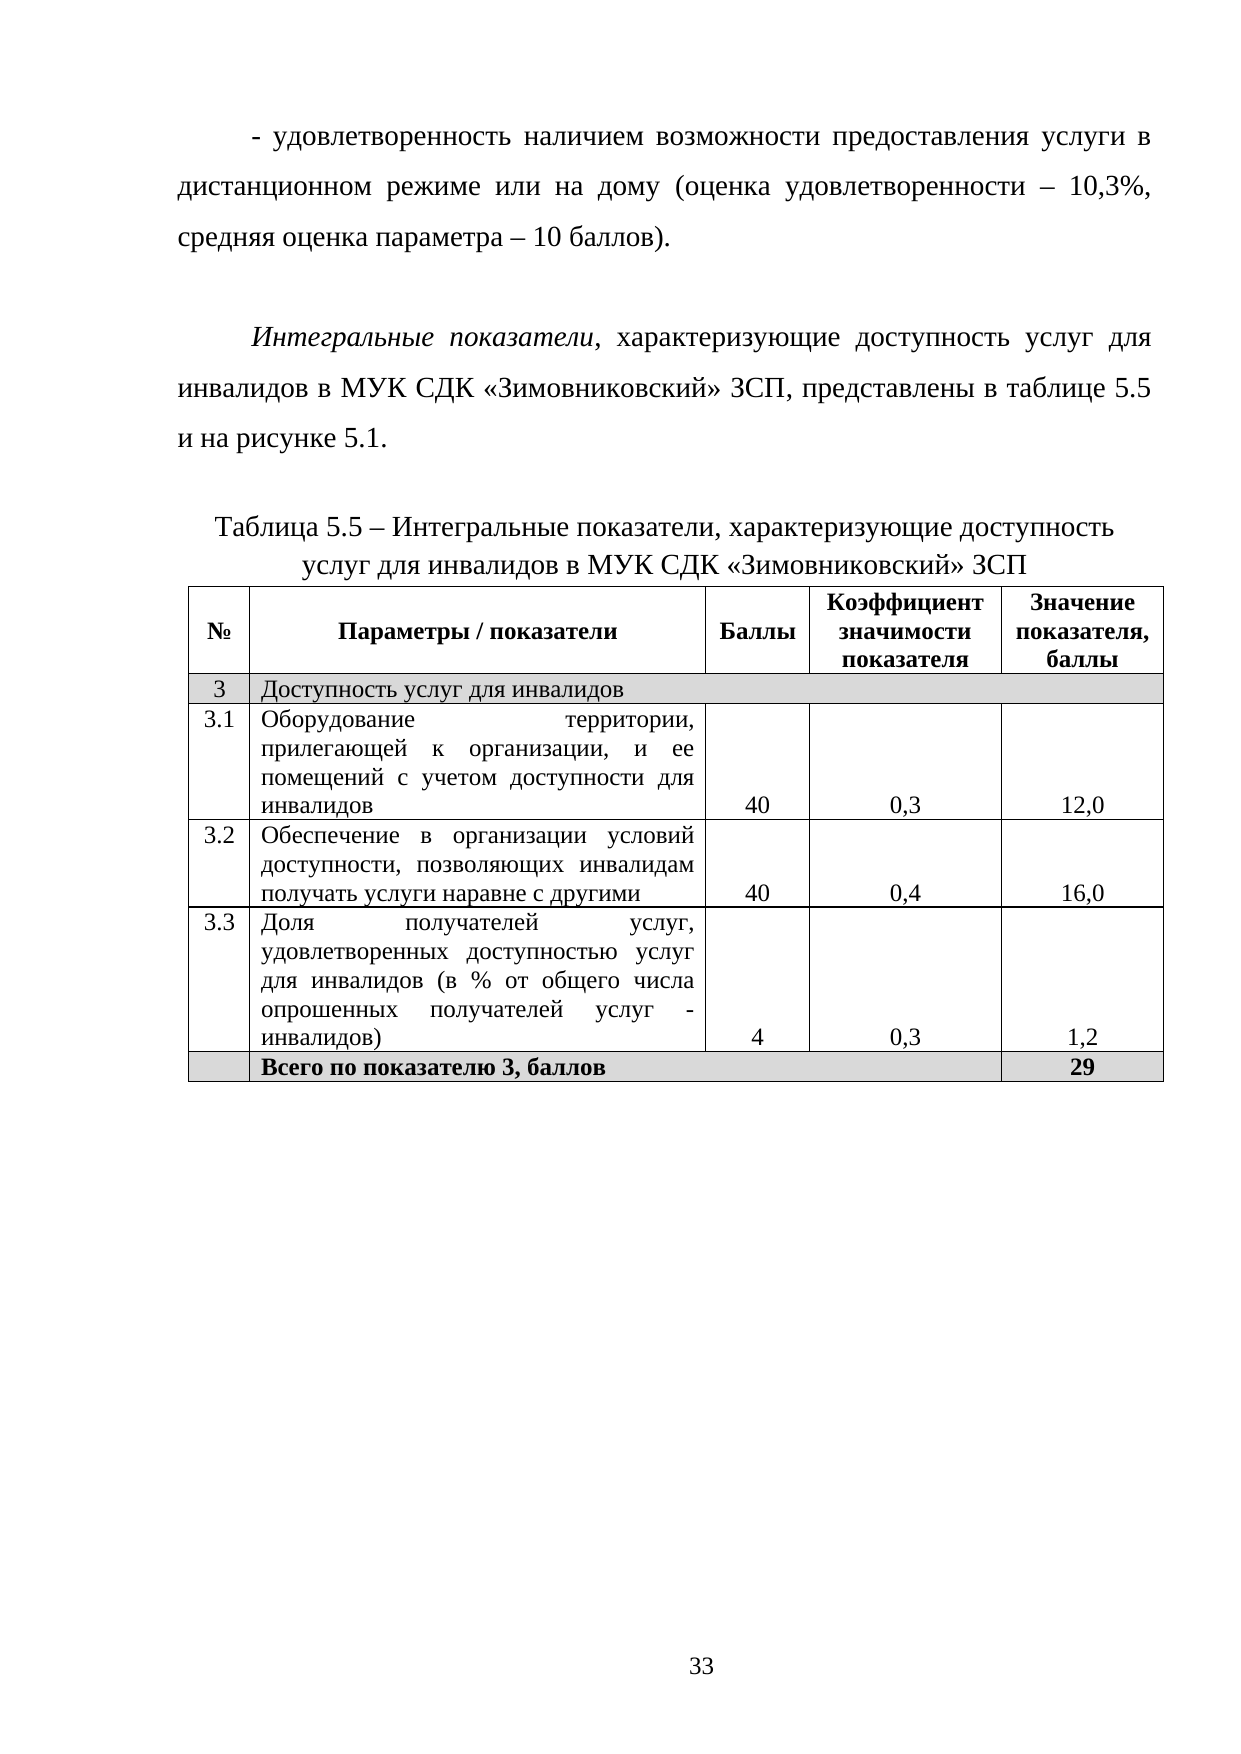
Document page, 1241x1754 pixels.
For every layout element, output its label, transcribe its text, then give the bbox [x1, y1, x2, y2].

table_cell Обеспечение в организации условий доступности, позволяющих инвалидам получать услуги наравне с другими [250, 820, 705, 906]
table_cell 0,3 [810, 908, 1001, 1051]
table_header Баллы [706, 587, 809, 673]
table_cell 16,0 [1002, 820, 1163, 906]
table_cell 12,0 [1002, 704, 1163, 819]
table_cell 4 [706, 908, 809, 1051]
table_cell 3 [189, 674, 249, 703]
table_cell 29 [1002, 1052, 1163, 1081]
text - удовлетворенность наличием возможности предоставления услуги в дистанционном режиме или на дому (оценка удовлетворенности – 10,3%, средняя оценка параметра – 10 баллов). [177, 118, 1152, 252]
table_cell 0,3 [810, 704, 1001, 819]
table_cell 3.3 [189, 908, 249, 1051]
table_cell Доля получателей услуг, удовлетворенных доступностью услуг для инвалидов (в % от общего числа опрошенных получателей услуг - инвалидов) [250, 908, 705, 1051]
table_cell Оборудование территории, прилегающей к организации, и ее помещений с учетом доступности для инвалидов [250, 704, 705, 819]
table_cell 1,2 [1002, 908, 1163, 1051]
table_cell Доступность услуг для инвалидов [250, 674, 1163, 703]
table_cell 3.1 [189, 704, 249, 819]
table_cell 40 [706, 820, 809, 906]
table_cell Всего по показателю 3, баллов [250, 1052, 1001, 1081]
table_header Значение показателя, баллы [1002, 587, 1163, 673]
table_cell 0,4 [810, 820, 1001, 906]
table_header № [189, 587, 249, 673]
text Таблица 5.5 – Интегральные показатели, характеризующие доступность услуг для инвалидов в МУК СДК «Зимовниковский» ЗСП [177, 509, 1152, 581]
table_cell [189, 1052, 249, 1081]
text Интегральные показатели, характеризующие доступность услуг для инвалидов в МУК СДК «Зимовниковский» ЗСП, представлены в таблице 5.5 и на рисунке 5.1. [177, 319, 1152, 453]
table_cell 3.2 [189, 820, 249, 906]
table_header Параметры / показатели [250, 587, 705, 673]
table_cell 40 [706, 704, 809, 819]
table_header Коэффициент значимости показателя [810, 587, 1001, 673]
